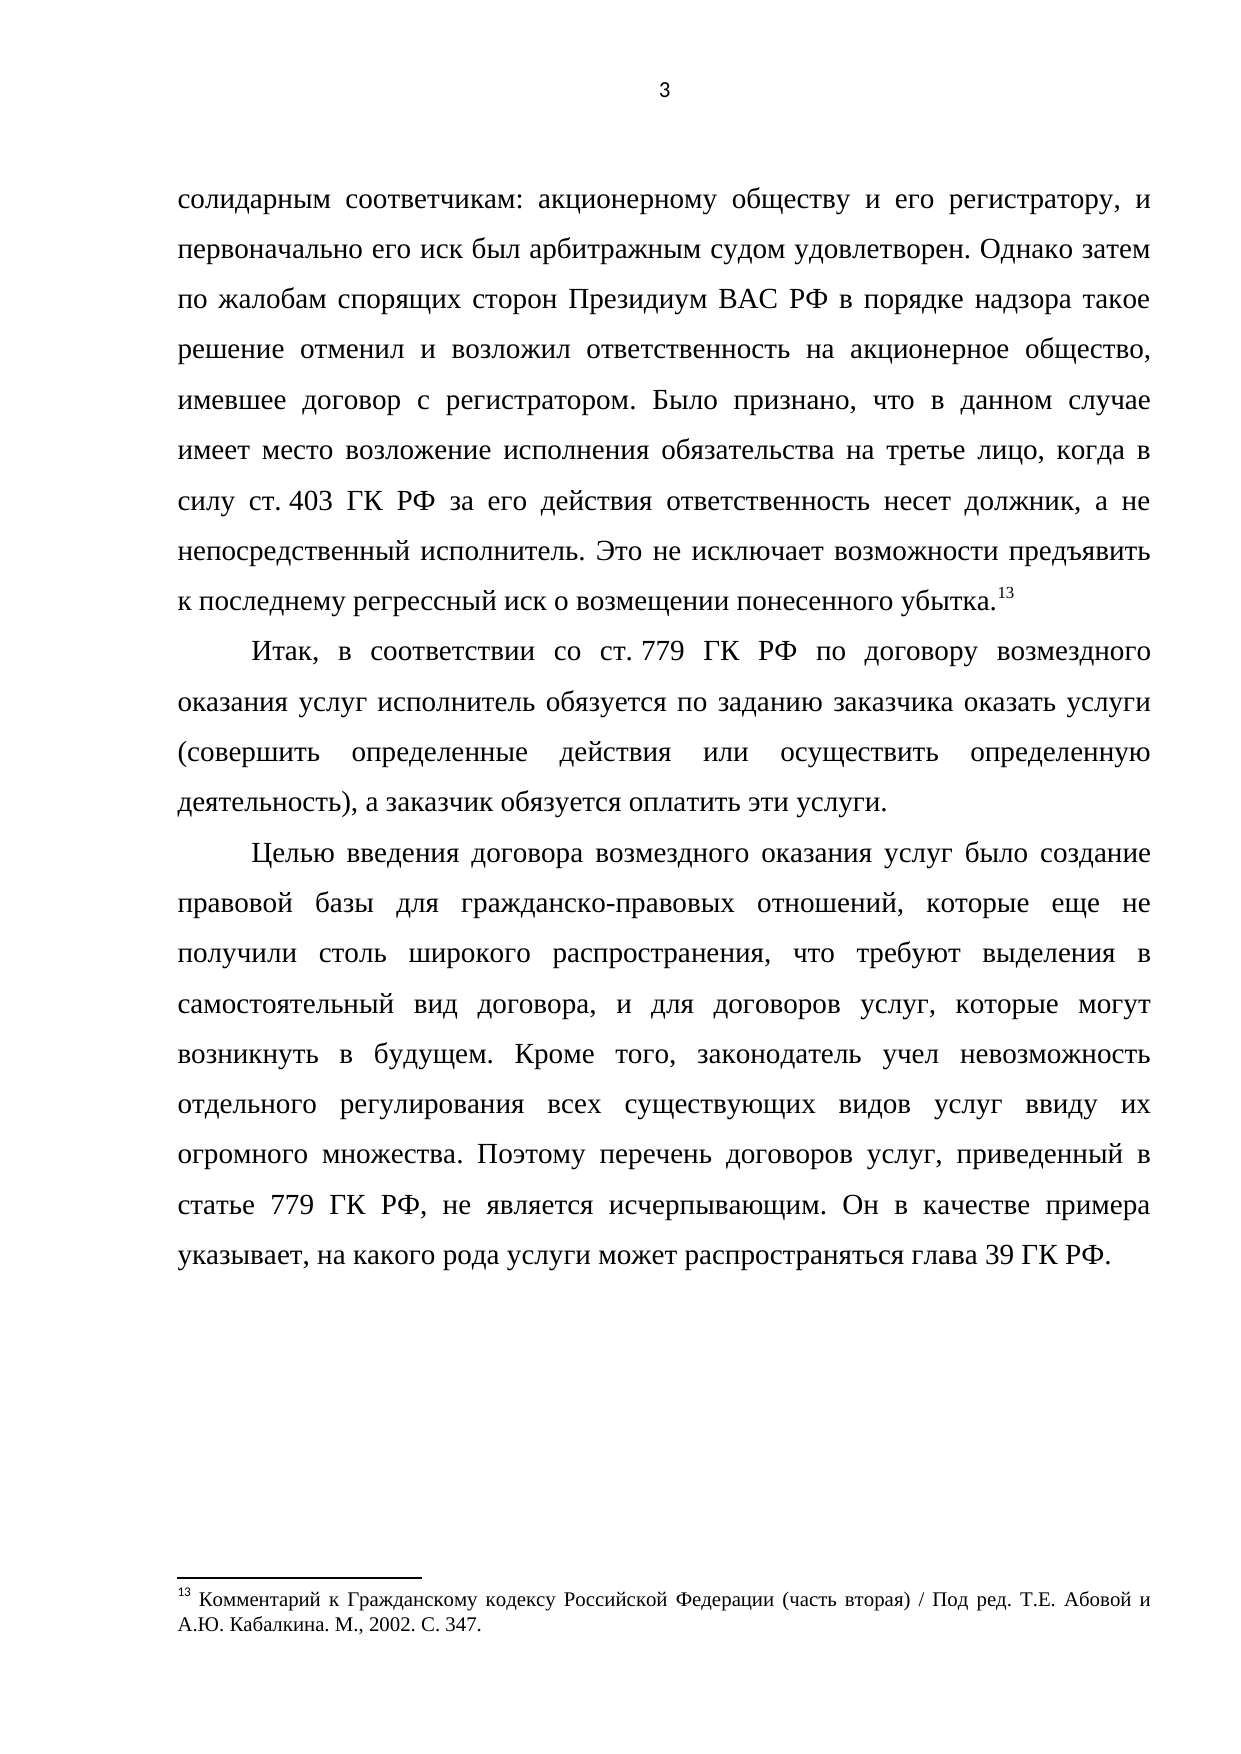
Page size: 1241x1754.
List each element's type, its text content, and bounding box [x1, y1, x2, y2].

text Целью введения договора возмездного оказания услуг было создание правовой базы для гражданско-правовых отношений, которые еще не получили столь широкого распространения, что требуют выделения в самостоятельный вид договора, и для договоров услуг, которые могут возникнуть в будущем. Кроме того, законодатель учел невозможность отдельного регулирования всех существующих видов услуг ввиду их огромного множества. Поэтому перечень договоров услуг, приведенный в статье 779 ГК РФ, не является исчерпывающим. Он в качестве примера указывает, на какого рода услуги может распространяться глава 39 ГК РФ. [177, 835, 1152, 1271]
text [177, 181, 1152, 617]
text Итак, в соответствии со ст. 779 ГК РФ по договору возмездного оказания услуг исполнитель обязуется по заданию заказчика оказать услуги (совершить определенные действия или осуществить определенную деятельность), а заказчик обязуется оплатить эти услуги. [177, 633, 1152, 818]
